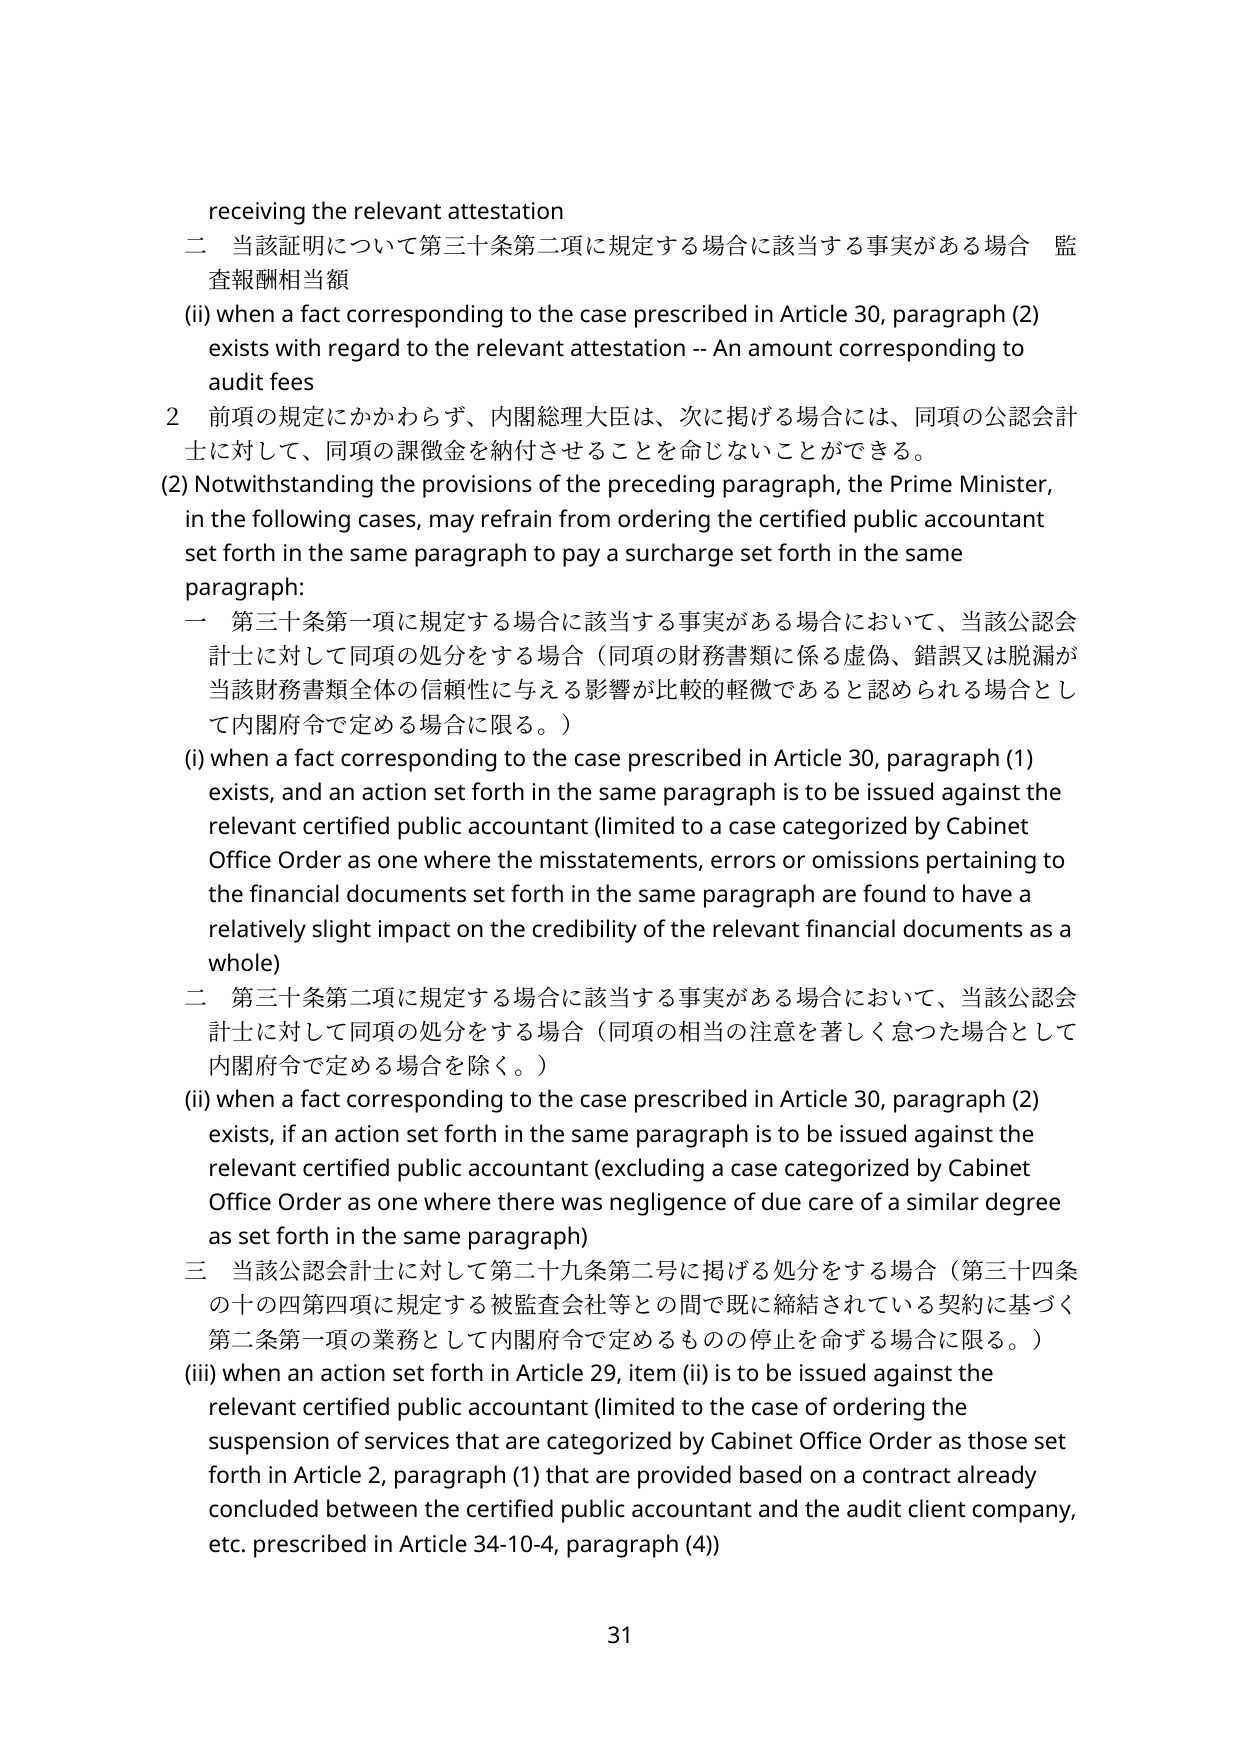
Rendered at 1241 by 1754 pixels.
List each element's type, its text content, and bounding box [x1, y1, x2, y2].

text (iii) when an action set forth in Article 29, item (ii) is to be issued against the relevant certified public accountant (limited to the case of ordering the suspension of services that are categorized by Cabinet Office Order as those set forth in Article 2, paragraph (1) that are provided based on a contract already concluded between the certified public accountant and the audit client company, etc. prescribed in Article 34-10-4, paragraph (4)) [184, 1355, 1079, 1560]
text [184, 194, 1079, 228]
text (i) when a fact corresponding to the case prescribed in Article 30, paragraph (1) exists, and an action set forth in the same paragraph is to be issued against the relevant certified public accountant (limited to a case categorized by Cabinet Office Order as one where the misstatements, errors or omissions pertaining to the financial documents set forth in the same paragraph are found to have a relatively slight impact on the credibility of the relevant financial documents as a whole) [184, 740, 1079, 979]
text ２ 前項の規定にかかわらず、内閣総理大臣は、次に掲げる場合には、同項の公認会計士に対して、同項の課徴金を納付させることを命じないことができる。 [161, 399, 1079, 467]
text 二 第三十条第二項に規定する場合に該当する事実がある場合において、当該公認会計士に対して同項の処分をする場合（同項の相当の注意を著しく怠つた場合として内閣府令で定める場合を除く。） [184, 979, 1079, 1082]
text (ii) when a fact corresponding to the case prescribed in Article 30, paragraph (2) exists, if an action set forth in the same paragraph is to be issued against the relevant certified public accountant (excluding a case categorized by Cabinet Office Order as one where there was negligence of due care of a similar degree as set forth in the same paragraph) [184, 1082, 1079, 1253]
text 一 第三十条第一項に規定する場合に該当する事実がある場合において、当該公認会計士に対して同項の処分をする場合（同項の財務書類に係る虚偽、錯誤又は脱漏が当該財務書類全体の信頼性に与える影響が比較的軽微であると認められる場合として内閣府令で定める場合に限る。） [184, 604, 1079, 740]
text (2) Notwithstanding the provisions of the preceding paragraph, the Prime Minister, in the following cases, may refrain from ordering the certified public accountant set forth in the same paragraph to pay a surcharge set forth in the same paragraph: [161, 467, 1079, 604]
text (ii) when a fact corresponding to the case prescribed in Article 30, paragraph (2) exists with regard to the relevant attestation -- An amount corresponding to audit fees [184, 296, 1079, 399]
text 二 当該証明について第三十条第二項に規定する場合に該当する事実がある場合 監査報酬相当額 [184, 228, 1079, 296]
text 三 当該公認会計士に対して第二十九条第二号に掲げる処分をする場合（第三十四条の十の四第四項に規定する被監査会社等との間で既に締結されている契約に基づく第二条第一項の業務として内閣府令で定めるものの停止を命ずる場合に限る。） [184, 1253, 1079, 1355]
